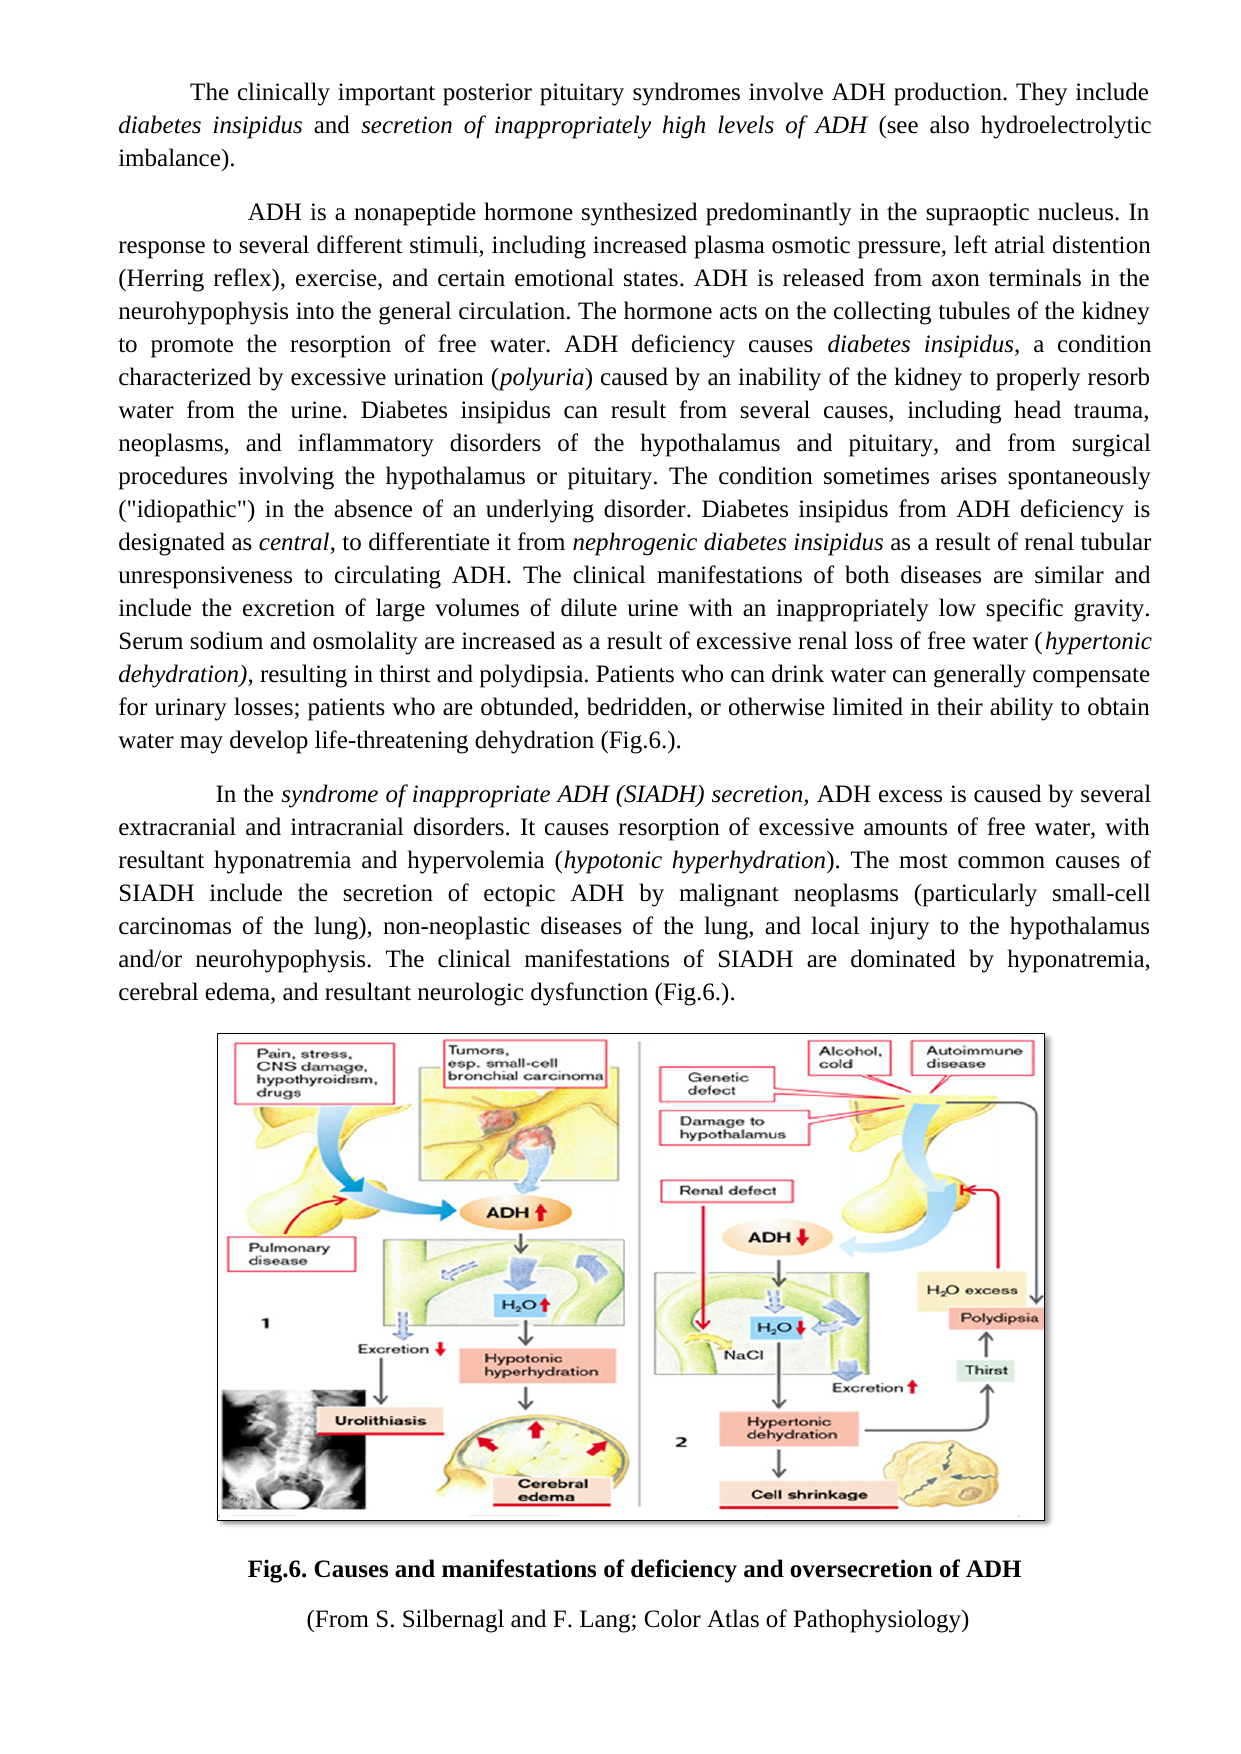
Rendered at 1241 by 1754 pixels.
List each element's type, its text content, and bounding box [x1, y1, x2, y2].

picture [213, 1030, 1057, 1530]
text Fig.6. Causes and manifestations of deficiency and oversecretion of ADH [118, 1554, 1152, 1583]
text ADH is a nonapeptide hormone synthesized predominantly in the supraoptic nucleus. In response to several different stimuli, including increased plasma osmotic pressure, left atrial distention (Herring reflex), exercise, and certain emotional states. ADH is released from axon terminals in the neurohypophysis into the general circulation. The hormone acts on the collecting tubules of the kidney to promote the resorption of free water. ADH deficiency causes diabetes insipidus, a condition characterized by excessive urination (polyuria) caused by an inability of the kidney to properly resorb water from the urine. Diabetes insipidus can result from several causes, including head trauma, neoplasms, and inflammatory disorders of the hypothalamus and pituitary, and from surgical procedures involving the hypothalamus or pituitary. The condition sometimes arises spontaneously ("idiopathic") in the absence of an underlying disorder. Diabetes insipidus from ADH deficiency is designated as central, to differentiate it from nephrogenic diabetes insipidus as a result of renal tubular unresponsiveness to circulating ADH. The clinical manifestations of both diseases are similar and include the excretion of large volumes of dilute urine with an inappropriately low specific gravity. Serum sodium and osmolality are increased as a result of excessive renal loss of free water (hypertonic dehydration), resulting in thirst and polydipsia. Patients who can drink water can generally compensate for urinary losses; patients who are obtunded, bedridden, or otherwise limited in their ability to obtain water may develop life-threatening dehydration (Fig.6.). [118, 197, 1152, 754]
text The clinically important posterior pituitary syndromes involve ADH production. They include diabetes insipidus and secretion of inappropriately high levels of ADH (see also hydroelectrolytic imbalance). [118, 77, 1152, 172]
text In the syndrome of inappropriate ADH (SIADH) secretion, ADH excess is caused by several extracranial and intracranial disorders. It causes resorption of excessive amounts of free water, with resultant hyponatremia and hypervolemia (hypotonic hyperhydration). The most common causes of SIADH include the secretion of ectopic ADH by malignant neoplasms (particularly small-cell carcinomas of the lung), non-neoplastic diseases of the lung, and local injury to the hypothalamus and/or neurohypophysis. The clinical manifestations of SIADH are dominated by hyponatremia, cerebral edema, and resultant neurologic dysfunction (Fig.6.). [118, 779, 1152, 1006]
text (From S. Silbernagl and F. Lang; Color Atlas of Pathophysiology) [118, 1604, 1152, 1633]
